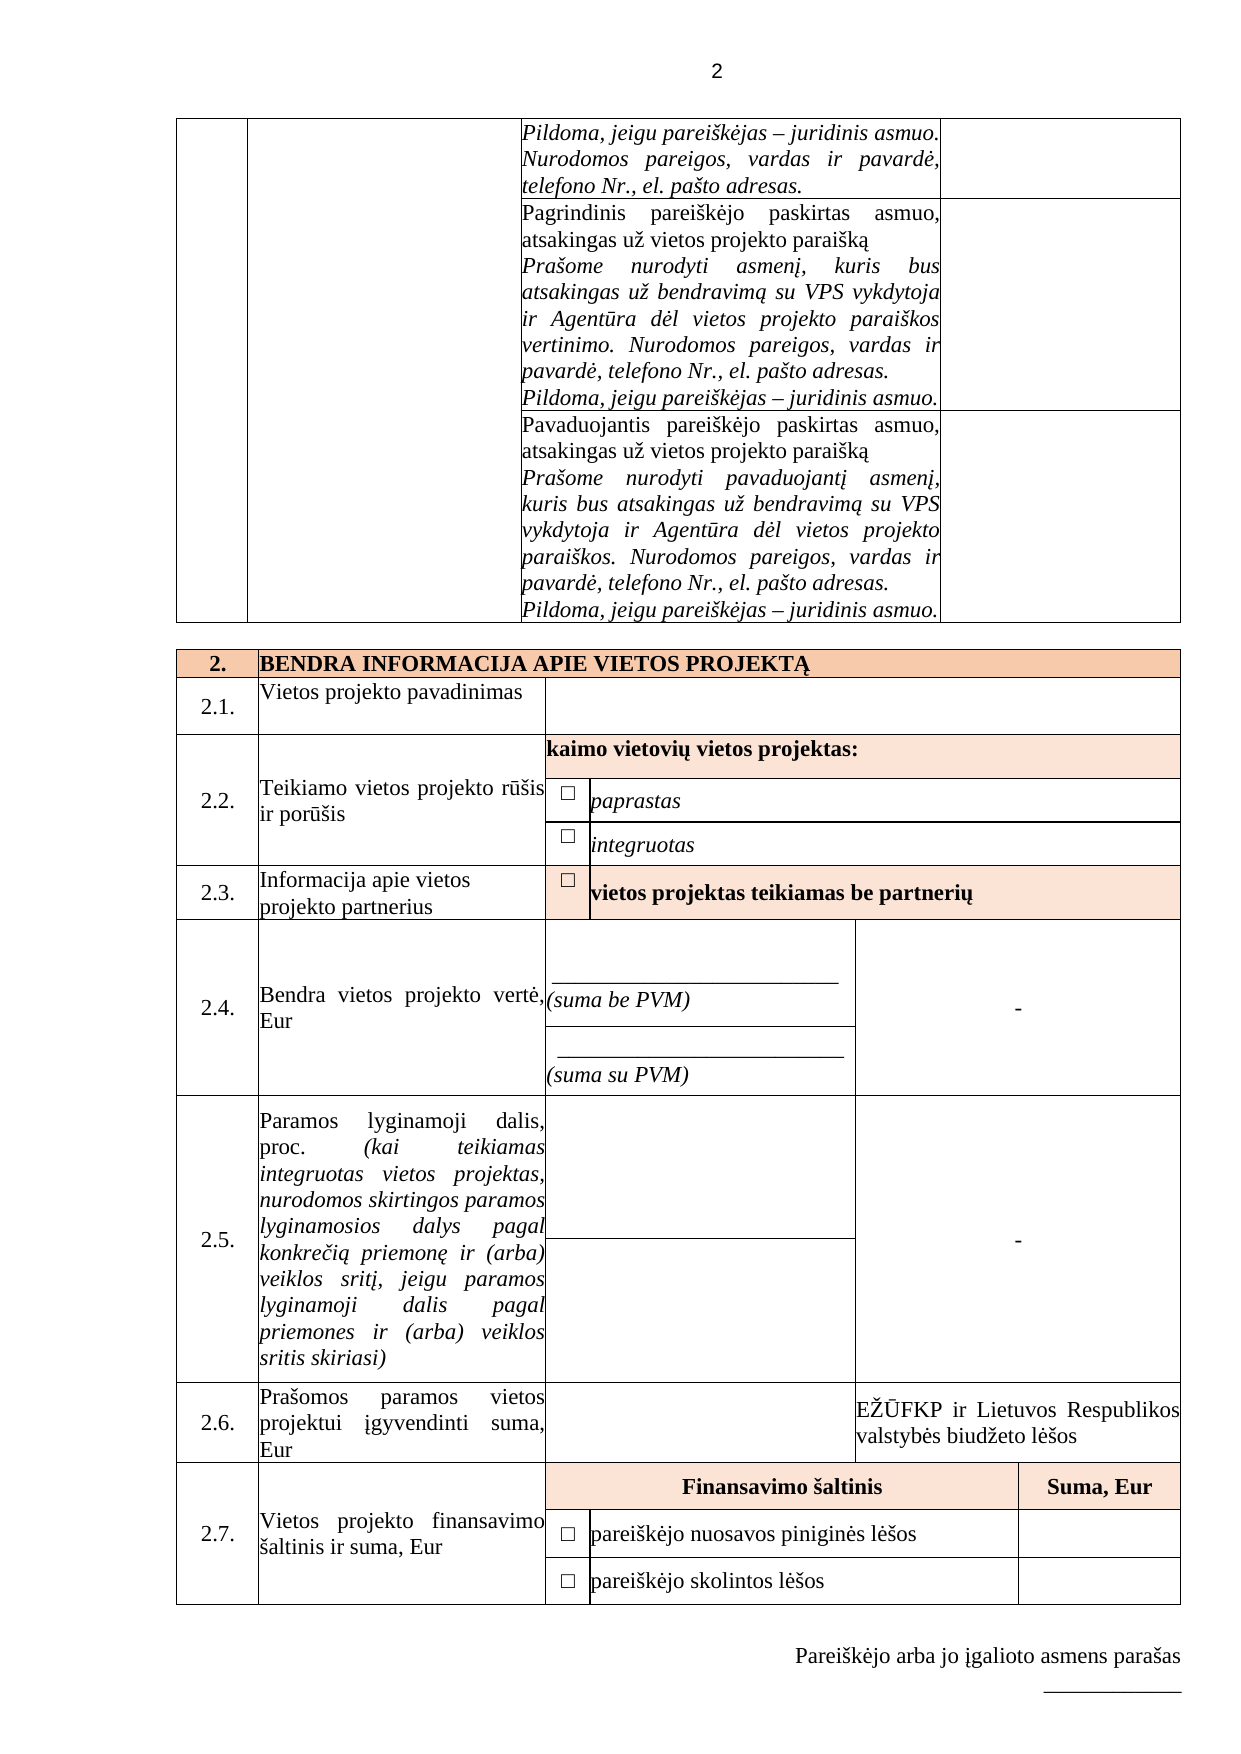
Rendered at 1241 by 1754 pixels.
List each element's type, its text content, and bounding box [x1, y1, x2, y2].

table_cell 2.4. [177, 920, 258, 1094]
table_cell [941, 119, 1180, 198]
table_cell - [856, 1096, 1180, 1382]
table_cell 2.1. [177, 678, 258, 734]
table_cell Finansavimo šaltinis [546, 1463, 1018, 1509]
table_header 2. [177, 650, 258, 677]
table_cell 2.5. [177, 1096, 258, 1382]
table_cell [1019, 1510, 1180, 1557]
table_cell integruotas [591, 823, 1180, 865]
table_cell [546, 1096, 855, 1238]
table_cell pareiškėjo skolintos lėšos [591, 1558, 1018, 1604]
table_cell □ [546, 823, 589, 865]
table_cell □ [546, 866, 589, 919]
table_cell _________________________ (suma be PVM) [546, 920, 855, 1026]
table_cell □ [546, 779, 589, 821]
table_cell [522, 119, 940, 198]
table_cell 2.7. [177, 1463, 258, 1604]
table_cell kaimo vietovių vietos projektas: [546, 735, 1180, 778]
table_cell EŽŪFKP ir Lietuvos Respublikos valstybės biudžeto lėšos [856, 1383, 1180, 1462]
table_cell _________________________ (suma su PVM) [546, 1027, 855, 1094]
table_cell Pavaduojantis pareiškėjo paskirtas asmuo, atsakingas už vietos projekto paraišką Prašome nurodyti pavaduojantį asmenį, kuris bus atsakingas už bendravimą su VPS vykdytoja ir Agentūra dėl vietos projekto paraiškos. Nurodomos pareigos, vardas ir pavardė, telefono Nr., el. pašto adresas. Pildoma, jeigu pareiškėjas – juridinis asmuo. [522, 411, 940, 622]
table_cell Teikiamo vietos projekto rūšis ir porūšis [259, 735, 545, 865]
table_cell pareiškėjo nuosavos piniginės lėšos [591, 1510, 1018, 1557]
table_cell paprastas [591, 779, 1180, 821]
table_cell [1019, 1558, 1180, 1604]
table_cell 2.2. [177, 735, 258, 865]
table_cell 2.6. [177, 1383, 258, 1462]
table_cell [546, 678, 1180, 734]
table_cell [546, 1239, 855, 1382]
table_cell [546, 1383, 855, 1462]
table_cell Paramos lyginamoji dalis, proc. (kai teikiamas integruotas vietos projektas, nurodomos skirtingos paramos lyginamosios dalys pagal konkrečią priemonę ir (arba) veiklos sritį, jeigu paramos lyginamoji dalis pagal priemones ir (arba) veiklos sritis skiriasi) [259, 1096, 545, 1382]
table_cell Prašomos paramos vietos projektui įgyvendinti suma, Eur [259, 1383, 545, 1462]
table_cell Bendra vietos projekto vertė, Eur [259, 920, 545, 1094]
table_cell [941, 411, 1180, 622]
table_cell Vietos projekto finansavimo šaltinis ir suma, Eur [259, 1463, 545, 1604]
table_cell Informacija apie vietos projekto partnerius [259, 866, 545, 919]
table_cell □ [546, 1510, 589, 1557]
table_cell □ [546, 1558, 589, 1604]
table_cell Pagrindinis pareiškėjo paskirtas asmuo, atsakingas už vietos projekto paraišką Prašome nurodyti asmenį, kuris bus atsakingas už bendravimą su VPS vykdytoja ir Agentūra dėl vietos projekto paraiškos vertinimo. Nurodomos pareigos, vardas ir pavardė, telefono Nr., el. pašto adresas. Pildoma, jeigu pareiškėjas – juridinis asmuo. [522, 199, 940, 410]
table_cell Suma, Eur [1019, 1463, 1180, 1509]
table_cell 2.3. [177, 866, 258, 919]
table_cell Vietos projekto pavadinimas [259, 678, 545, 734]
table_cell vietos projektas teikiamas be partnerių [591, 866, 1180, 919]
table_cell - [856, 920, 1180, 1094]
table_cell [941, 199, 1180, 410]
table_header BENDRA INFORMACIJA APIE VIETOS PROJEKTĄ [259, 650, 1180, 677]
